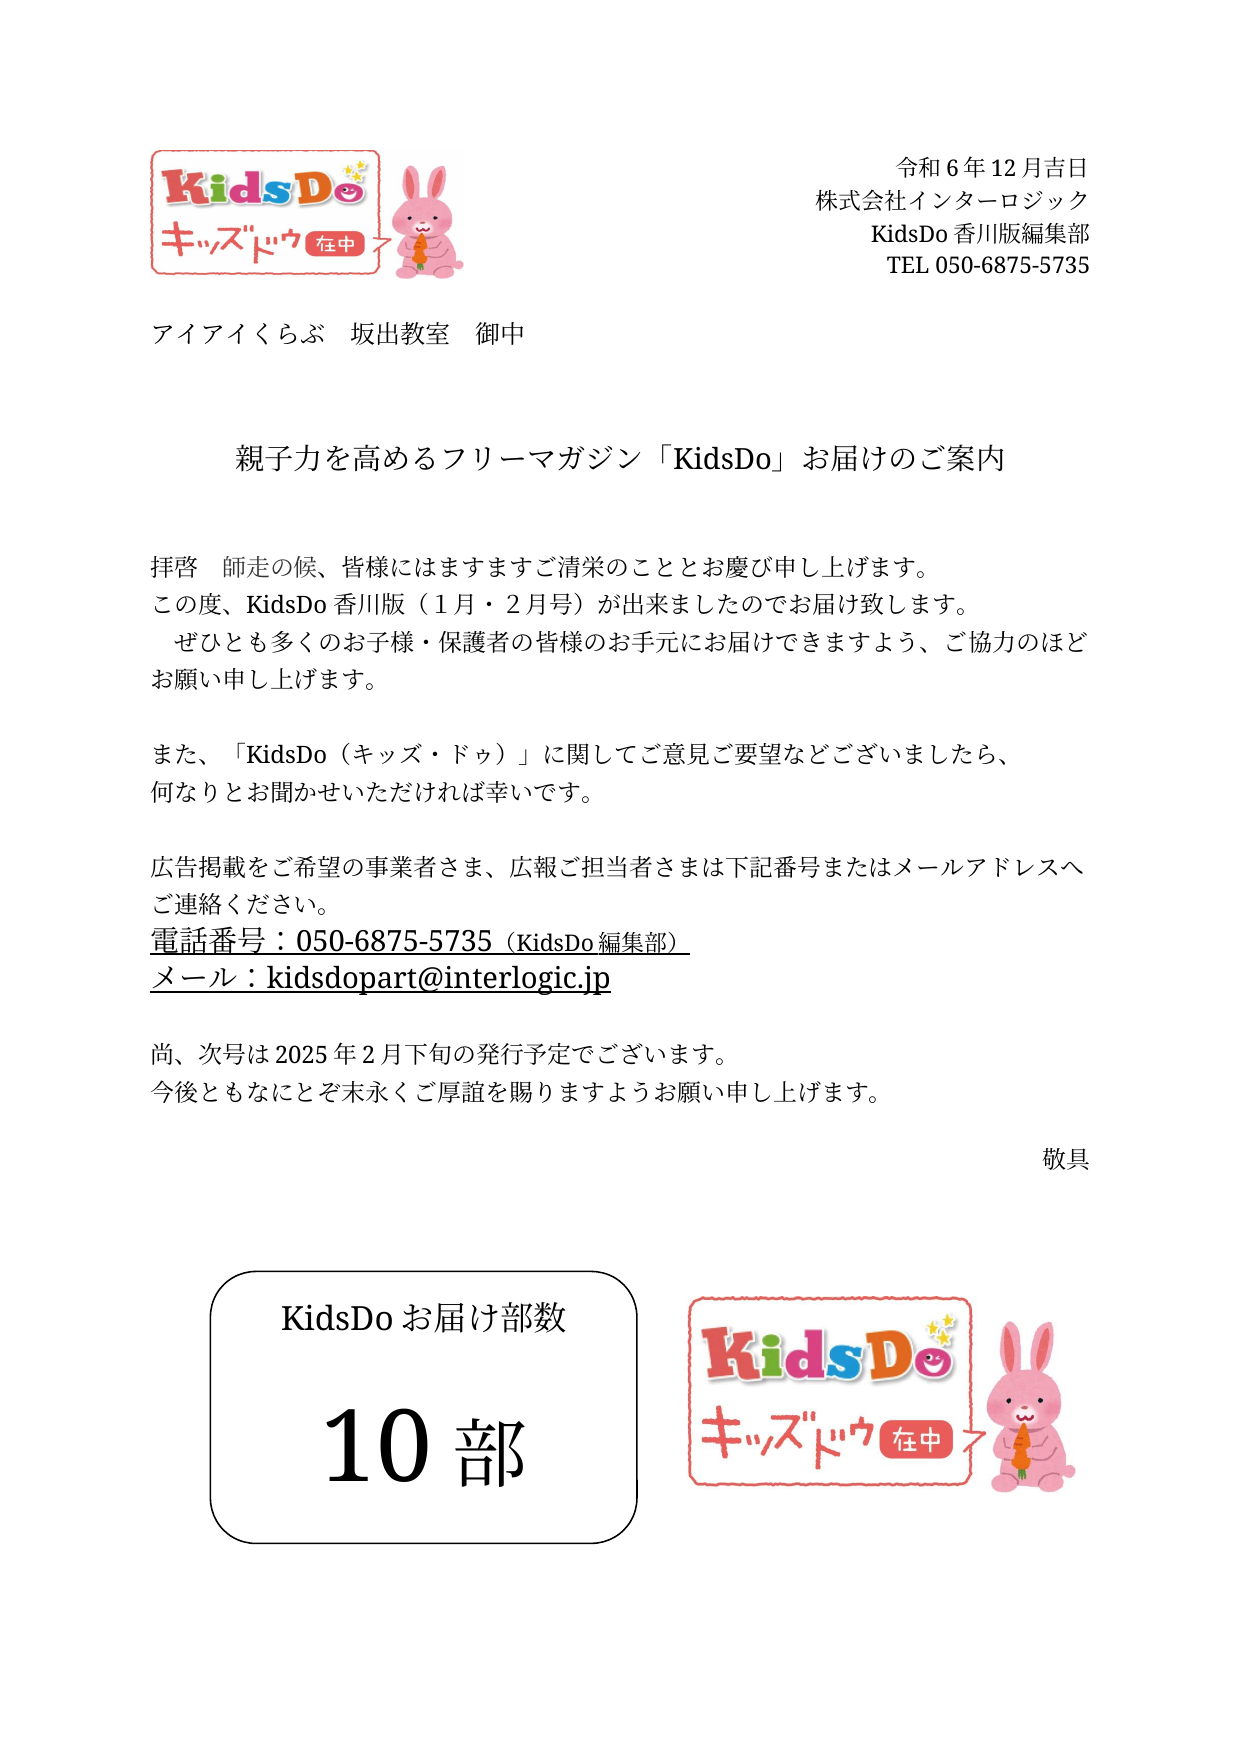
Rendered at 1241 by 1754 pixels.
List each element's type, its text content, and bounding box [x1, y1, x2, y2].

text TEL 050-6875-5735 [150, 249, 1090, 280]
text 株式会社インターロジック [464, 183, 1090, 216]
text 何なりとお聞かせいただければ幸いです。 [150, 771, 1090, 808]
text メール：kidsdopart@interlogic.jp [150, 958, 1090, 996]
picture [150, 150, 464, 279]
text この度、KidsDo 香川版（１月・２月号）が出来ましたのでお届け致します。 [150, 583, 1090, 621]
text 拝啓 師走の候、皆様にはますますご清栄のこととお慶び申し上げます。 [150, 546, 1090, 583]
text また、「KidsDo（キッズ・ドゥ）」に関してご意見ご要望などございましたら、 [150, 733, 1090, 771]
text 今後ともなにとぞ末永くご厚誼を賜りますようお願い申し上げます。 [150, 1071, 1090, 1108]
text 敬具 [150, 1142, 1090, 1175]
text 尚、次号は2025年2月下旬の発行予定でございます。 [150, 1033, 1090, 1071]
text 令和6年12月吉日 [464, 150, 1090, 183]
text ぜひとも多くのお子様・保護者の皆様のお手元にお届けできますよう、ご協力のほどお願い申し上げます。 [150, 621, 1090, 696]
text 親子力を高めるフリーマガジン「KidsDo」お届けのご案内 [150, 436, 1090, 478]
text 電話番号：050-6875-5735（KidsDo編集部） [150, 921, 1090, 958]
picture [687, 1296, 1076, 1493]
text アイアイくらぶ 坂出教室 御中 [150, 314, 1090, 350]
text KidsDo香川版編集部 [464, 216, 1090, 249]
text 広告掲載をご希望の事業者さま、広報ご担当者さまは下記番号またはメールアドレスへご連絡ください。 [150, 846, 1090, 921]
